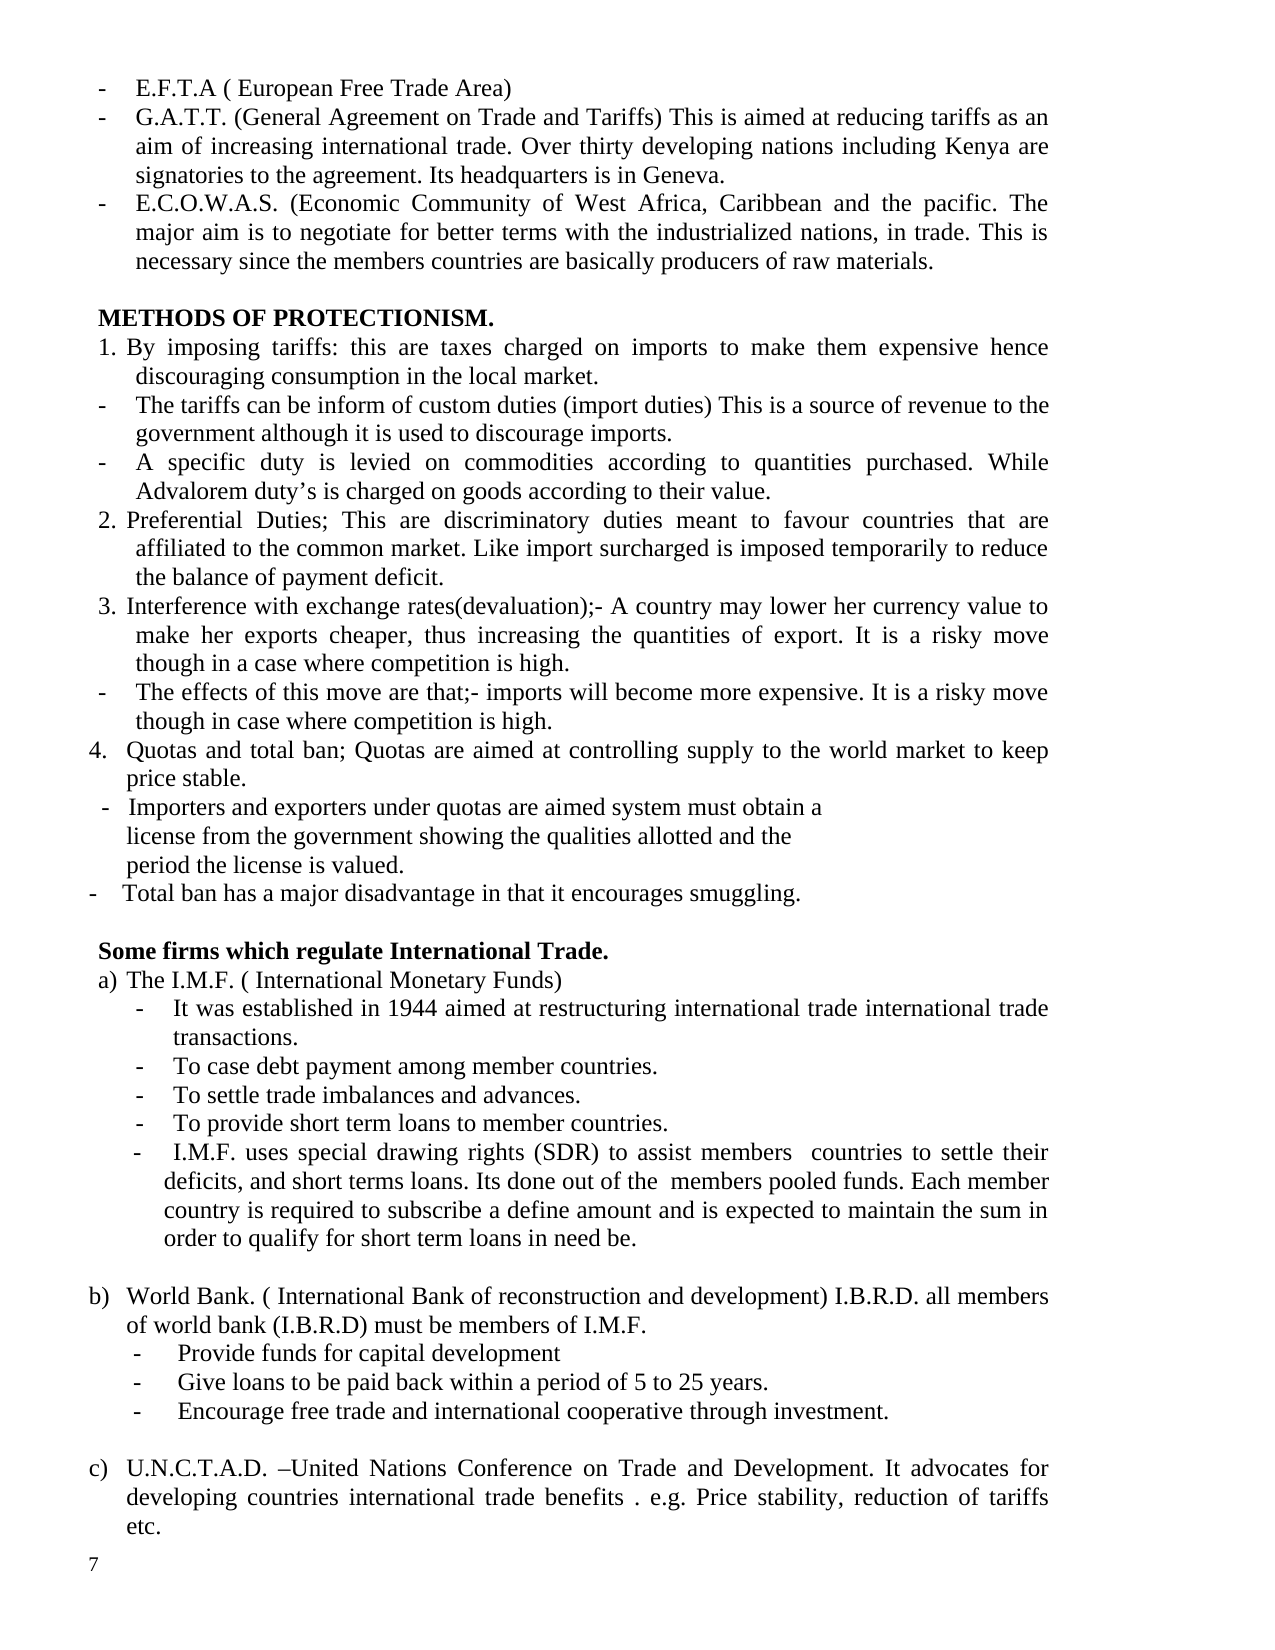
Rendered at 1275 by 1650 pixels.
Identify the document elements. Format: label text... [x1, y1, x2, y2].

list G.A.T.T. (General Agreement on Trade and Tariffs) This is aimed at reducing tariffs as an aim of increasing international trade. Over thirty developing nations including Kenya are signatories to the agreement. Its headquarters is in Geneva. [98, 102, 1050, 188]
list To provide short term loans to member countries. [135, 1108, 1050, 1137]
list Preferential Duties; This are discriminatory duties meant to favour countries that are affiliated to the common market. Like import surcharged is imposed temporarily to reduce the balance of payment deficit. [98, 505, 1050, 591]
list To case debt payment among member countries. [135, 1051, 1050, 1080]
list A specific duty is levied on commodities according to quantities purchased. While Advalorem duty’s is charged on goods according to their value. [98, 447, 1050, 505]
list U.N.C.T.A.D. –United Nations Conference on Trade and Development. It advocates for developing countries international trade benefits . e.g. Price stability, reduction of tariffs etc. [88, 1453, 1050, 1540]
list World Bank. ( International Bank of reconstruction and development) I.B.R.D. all members of world bank (I.B.R.D) must be members of I.M.F. [88, 1281, 1050, 1338]
text Some firms which regulate International Trade. [98, 936, 1050, 965]
list The effects of this move are that;- imports will become more expensive. It is a risky move though in case where competition is high. [98, 677, 1050, 735]
list E.F.T.A ( European Free Trade Area) [98, 73, 1050, 102]
list Interference with exchange rates(devaluation);- A country may lower her currency value to make her exports cheaper, thus increasing the quantities of export. It is a risky move though in a case where competition is high. [98, 591, 1050, 677]
list Encourage free trade and international cooperative through investment. [133, 1396, 1050, 1425]
text license from the government showing the qualities allotted and the [88, 821, 1050, 850]
list To settle trade imbalances and advances. [135, 1080, 1050, 1108]
text - Importers and exporters under quotas are aimed system must obtain a [88, 792, 1050, 821]
list Quotas and total ban; Quotas are aimed at controlling supply to the world market to keep price stable. [88, 735, 1050, 792]
list E.C.O.W.A.S. (Economic Community of West Africa, Caribbean and the pacific. The major aim is to negotiate for better terms with the industrialized nations, in trade. This is necessary since the members countries are basically producers of raw materials. [98, 188, 1050, 275]
text - Total ban has a major disadvantage in that it encourages smuggling. [88, 878, 1050, 907]
list By imposing tariffs: this are taxes charged on imports to make them expensive hence discouraging consumption in the local market. [98, 332, 1050, 390]
list The I.M.F. ( International Monetary Funds) [98, 965, 1050, 993]
text period the license is valued. [88, 850, 1050, 878]
list Give loans to be paid back within a period of 5 to 25 years. [133, 1367, 1050, 1396]
list Provide funds for capital development [133, 1338, 1050, 1367]
list The tariffs can be inform of custom duties (import duties) This is a source of revenue to the government although it is used to discourage imports. [98, 390, 1050, 447]
list It was established in 1944 aimed at restructuring international trade international trade transactions. [135, 993, 1050, 1051]
list I.M.F. uses special drawing rights (SDR) to assist members countries to settle their deficits, and short terms loans. Its done out of the members pooled funds. Each member country is required to subscribe a define amount and is expected to maintain the sum in order to qualify for short term loans in need be. [133, 1137, 1050, 1252]
text METHODS OF PROTECTIONISM. [98, 303, 1050, 332]
